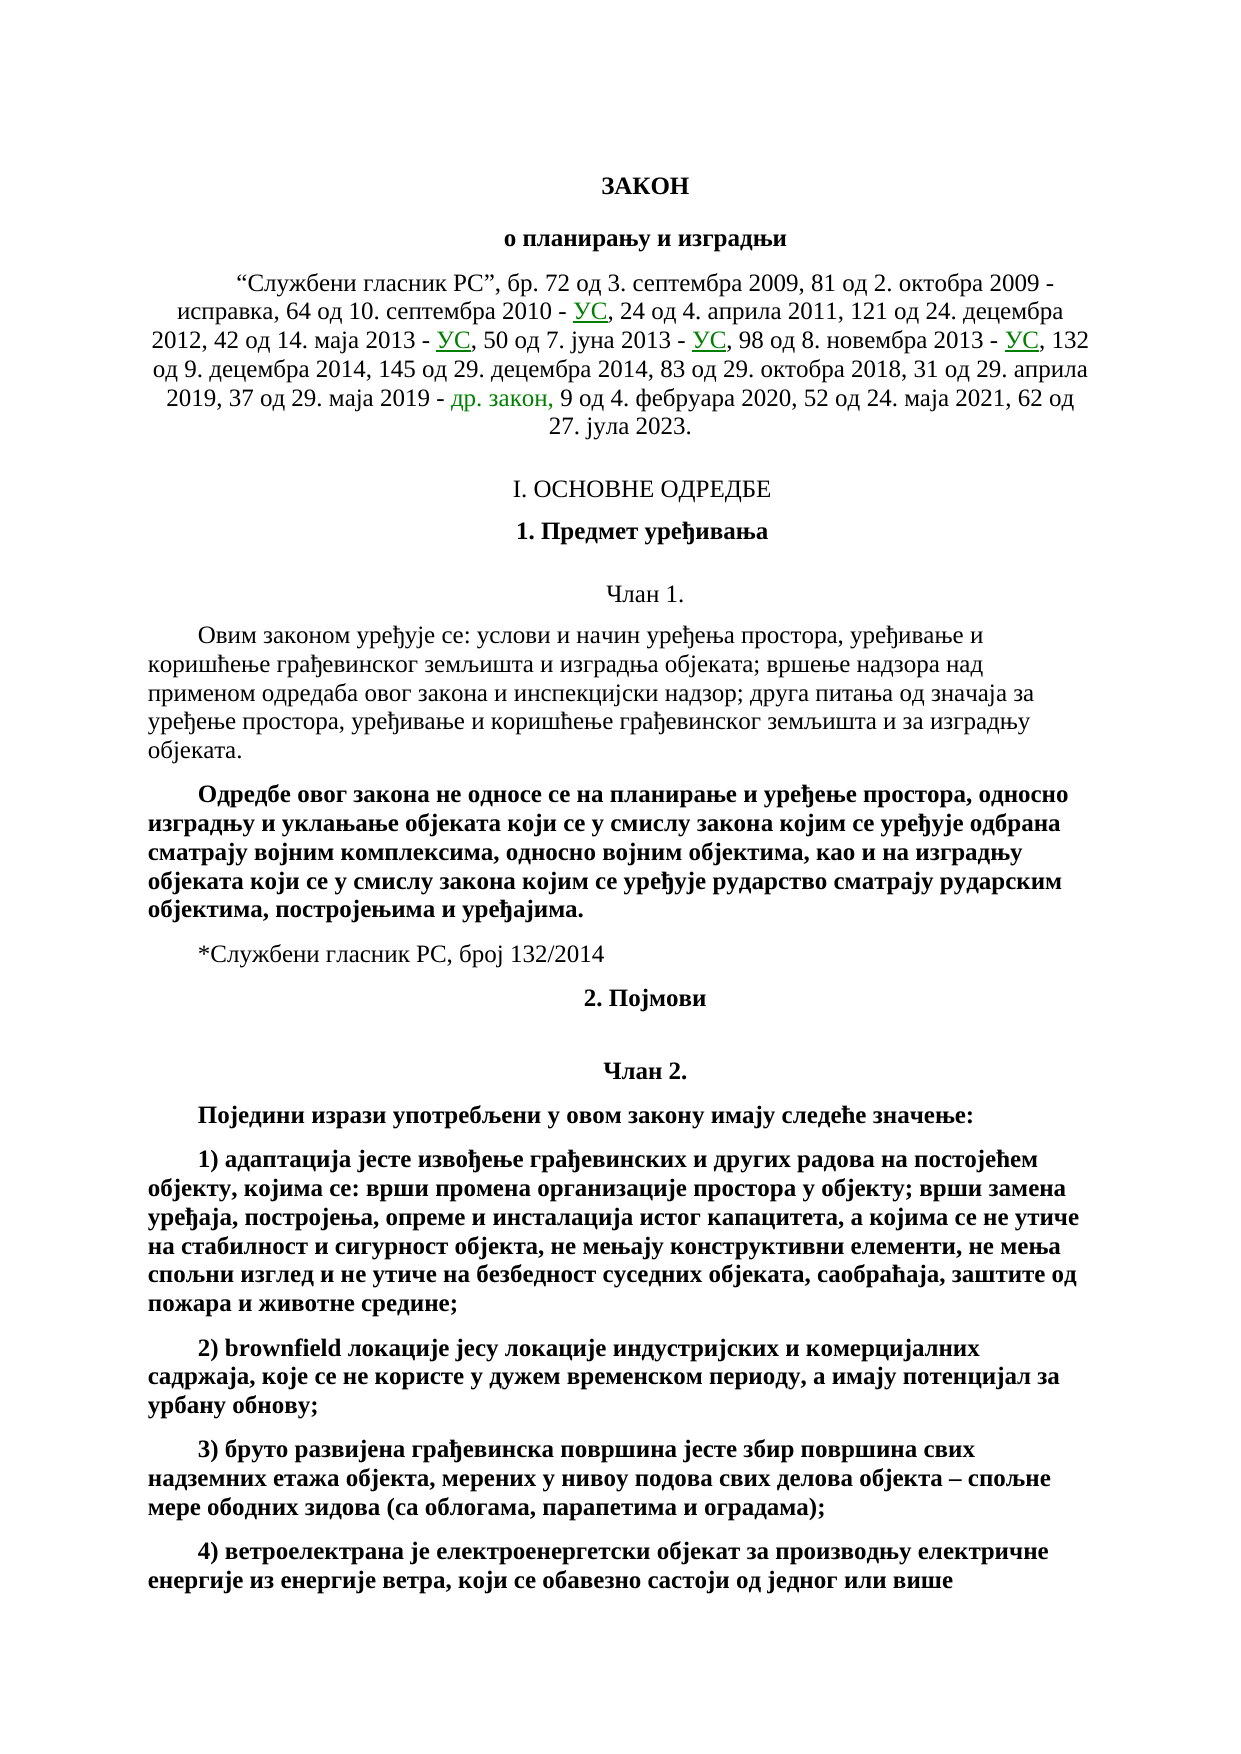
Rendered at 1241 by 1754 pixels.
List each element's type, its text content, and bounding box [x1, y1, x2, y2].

text Члан 2. [148, 1056, 1093, 1084]
text 2. Појмови [148, 983, 1093, 1012]
text 3) бруто развијена грађевинска површина јесте збир површина свих надземних етажа објекта, мерених у нивоу подова свих делова објекта – спољне мере ободних зидова (са облогама, парапетима и оградама); [148, 1434, 1093, 1521]
text 2) brownfield локације јесу локације индустријских и комерцијалних садржаја, које се не користе у дужем временском периоду, а имају потенцијал за урбану обнову; [148, 1333, 1093, 1419]
text Одредбе овог закона не односе се на планирање и уређење простора, односно изградњу и уклањање обjеката коjи се у смислу закона коjим се уређуjе одбрана сматраjу воjним комплексима, односно војним обjектима, као и на изградњу обjеката коjи се у смислу закона коjим се уређуjе рударство сматраjу рударским обjектима, построjењима и уређаjима. [148, 779, 1093, 923]
text 1) адаптација јесте извођење грађевинских и других радова на постојећем објекту, којима се: врши промена организације простора у објекту; врши замена уређаја, постројења, опреме и инсталација истог капацитета, а којима се не утиче на стабилност и сигурност објекта, не мењају конструктивни елементи, не мења спољни изглед и не утиче на безбедност суседних објеката, саобраћаја, заштите од пожара и животне средине; [148, 1144, 1093, 1317]
text “Службени гласник РС”, бр. 72 од 3. септембра 2009, 81 од 2. октобра 2009 - исправка, 64 од 10. септембра 2010 - УС, 24 од 4. априла 2011, 121 од 24. децембра 2012, 42 од 14. маја 2013 - УС, 50 од 7. јуна 2013 - УС, 98 од 8. новембра 2013 - УС, 132 од 9. децембра 2014, 145 од 29. децембра 2014, 83 од 29. октобра 2018, 31 од 29. априла 2019, 37 од 29. маја 2019 - др. закон, 9 од 4. фебруара 2020, 52 од 24. маја 2021, 62 од 27. јула 2023. [148, 268, 1093, 440]
text I. ОСНОВНЕ ОДРЕДБЕ [148, 474, 1093, 503]
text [148, 1536, 1093, 1594]
text 1. Предмет уређивања [148, 516, 1093, 544]
text ЗАКОН [148, 171, 1093, 200]
text Поједини изрази употребљени у овом закону имају следеће значење: [148, 1100, 1093, 1129]
text *Службени гласник РС, број 132/2014 [148, 939, 1093, 968]
text Члан 1. [148, 579, 1093, 608]
text о планирању и изградњи [148, 223, 1093, 252]
text Овим законом уређује се: услови и начин уређења простора, уређивање и коришћење грађевинског земљишта и изградња објеката; вршење надзора над применом одредаба овог закона и инспекцијски надзор; друга питања од значаја за уређење простора, уређивање и коришћење грађевинског земљишта и за изградњу објеката. [148, 620, 1093, 764]
